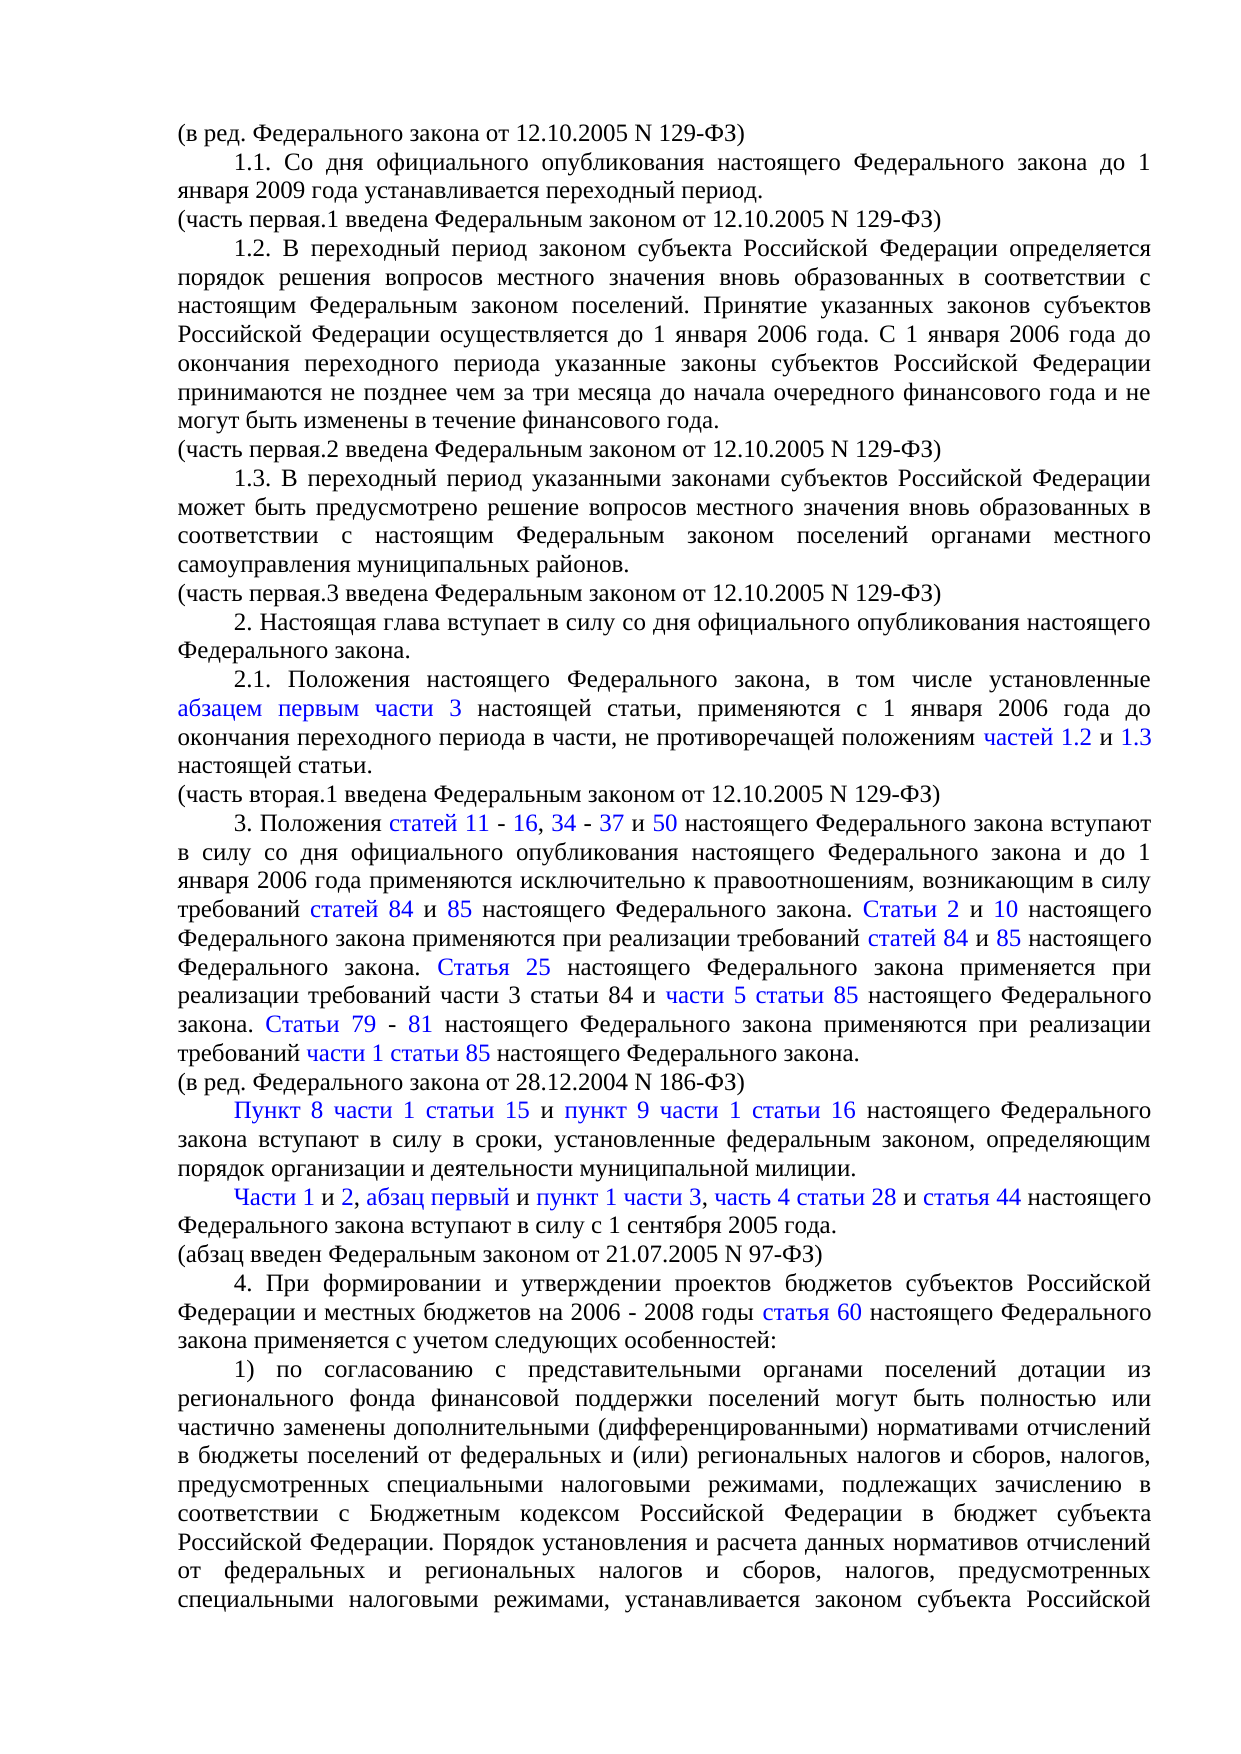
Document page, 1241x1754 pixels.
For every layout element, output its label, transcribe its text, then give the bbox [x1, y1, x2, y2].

text (часть первая.2 введена Федеральным законом от 12.10.2005 N 129-ФЗ) [177, 434, 1152, 463]
text 1.3. В переходный период указанными законами субъектов Российской Федерации может быть предусмотрено решение вопросов местного значения вновь образованных в соответствии с настоящим Федеральным законом поселений органами местного самоуправления муниципальных районов. [177, 463, 1152, 578]
text 2. Настоящая глава вступает в силу со дня официального опубликования настоящего Федерального закона. [177, 607, 1152, 664]
text (часть первая.3 введена Федеральным законом от 12.10.2005 N 129-ФЗ) [177, 578, 1152, 607]
text (часть вторая.1 введена Федеральным законом от 12.10.2005 N 129-ФЗ) [177, 779, 1152, 808]
text Пункт 8 части 1 статьи 15 и пункт 9 части 1 статьи 16 настоящего Федерального закона вступают в силу в сроки, установленные федеральным законом, определяющим порядок организации и деятельности муниципальной милиции. [177, 1096, 1152, 1182]
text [177, 1354, 1152, 1613]
text 4. При формировании и утверждении проектов бюджетов субъектов Российской Федерации и местных бюджетов на 2006 - 2008 годы статья 60 настоящего Федерального закона применяется с учетом следующих особенностей: [177, 1268, 1152, 1354]
text 3. Положения статей 11 - 16, 34 - 37 и 50 настоящего Федерального закона вступают в силу со дня официального опубликования настоящего Федерального закона и до 1 января 2006 года применяются исключительно к правоотношениям, возникающим в силу требований статей 84 и 85 настоящего Федерального закона. Статьи 2 и 10 настоящего Федерального закона применяются при реализации требований статей 84 и 85 настоящего Федерального закона. Статья 25 настоящего Федерального закона применяется при реализации требований части 3 статьи 84 и части 5 статьи 85 настоящего Федерального закона. Статьи 79 - 81 настоящего Федерального закона применяются при реализации требований части 1 статьи 85 настоящего Федерального закона. [177, 808, 1152, 1067]
text (в ред. Федерального закона от 12.10.2005 N 129-ФЗ) [177, 118, 1152, 147]
text (часть первая.1 введена Федеральным законом от 12.10.2005 N 129-ФЗ) [177, 204, 1152, 233]
text 1.1. Со дня официального опубликования настоящего Федерального закона до 1 января 2009 года устанавливается переходный период. [177, 147, 1152, 204]
text Части 1 и 2, абзац первый и пункт 1 части 3, часть 4 статьи 28 и статья 44 настоящего Федерального закона вступают в силу с 1 сентября 2005 года. [177, 1182, 1152, 1239]
text (в ред. Федерального закона от 28.12.2004 N 186-ФЗ) [177, 1067, 1152, 1096]
text 1.2. В переходный период законом субъекта Российской Федерации определяется порядок решения вопросов местного значения вновь образованных в соответствии с настоящим Федеральным законом поселений. Принятие указанных законов субъектов Российской Федерации осуществляется до 1 января 2006 года. С 1 января 2006 года до окончания переходного периода указанные законы субъектов Российской Федерации принимаются не позднее чем за три месяца до начала очередного финансового года и не могут быть изменены в течение финансового года. [177, 233, 1152, 434]
text 2.1. Положения настоящего Федерального закона, в том числе установленные абзацем первым части 3 настоящей статьи, применяются с 1 января 2006 года до окончания переходного периода в части, не противоречащей положениям частей 1.2 и 1.3 настоящей статьи. [177, 664, 1152, 779]
text (абзац введен Федеральным законом от 21.07.2005 N 97-ФЗ) [177, 1239, 1152, 1268]
